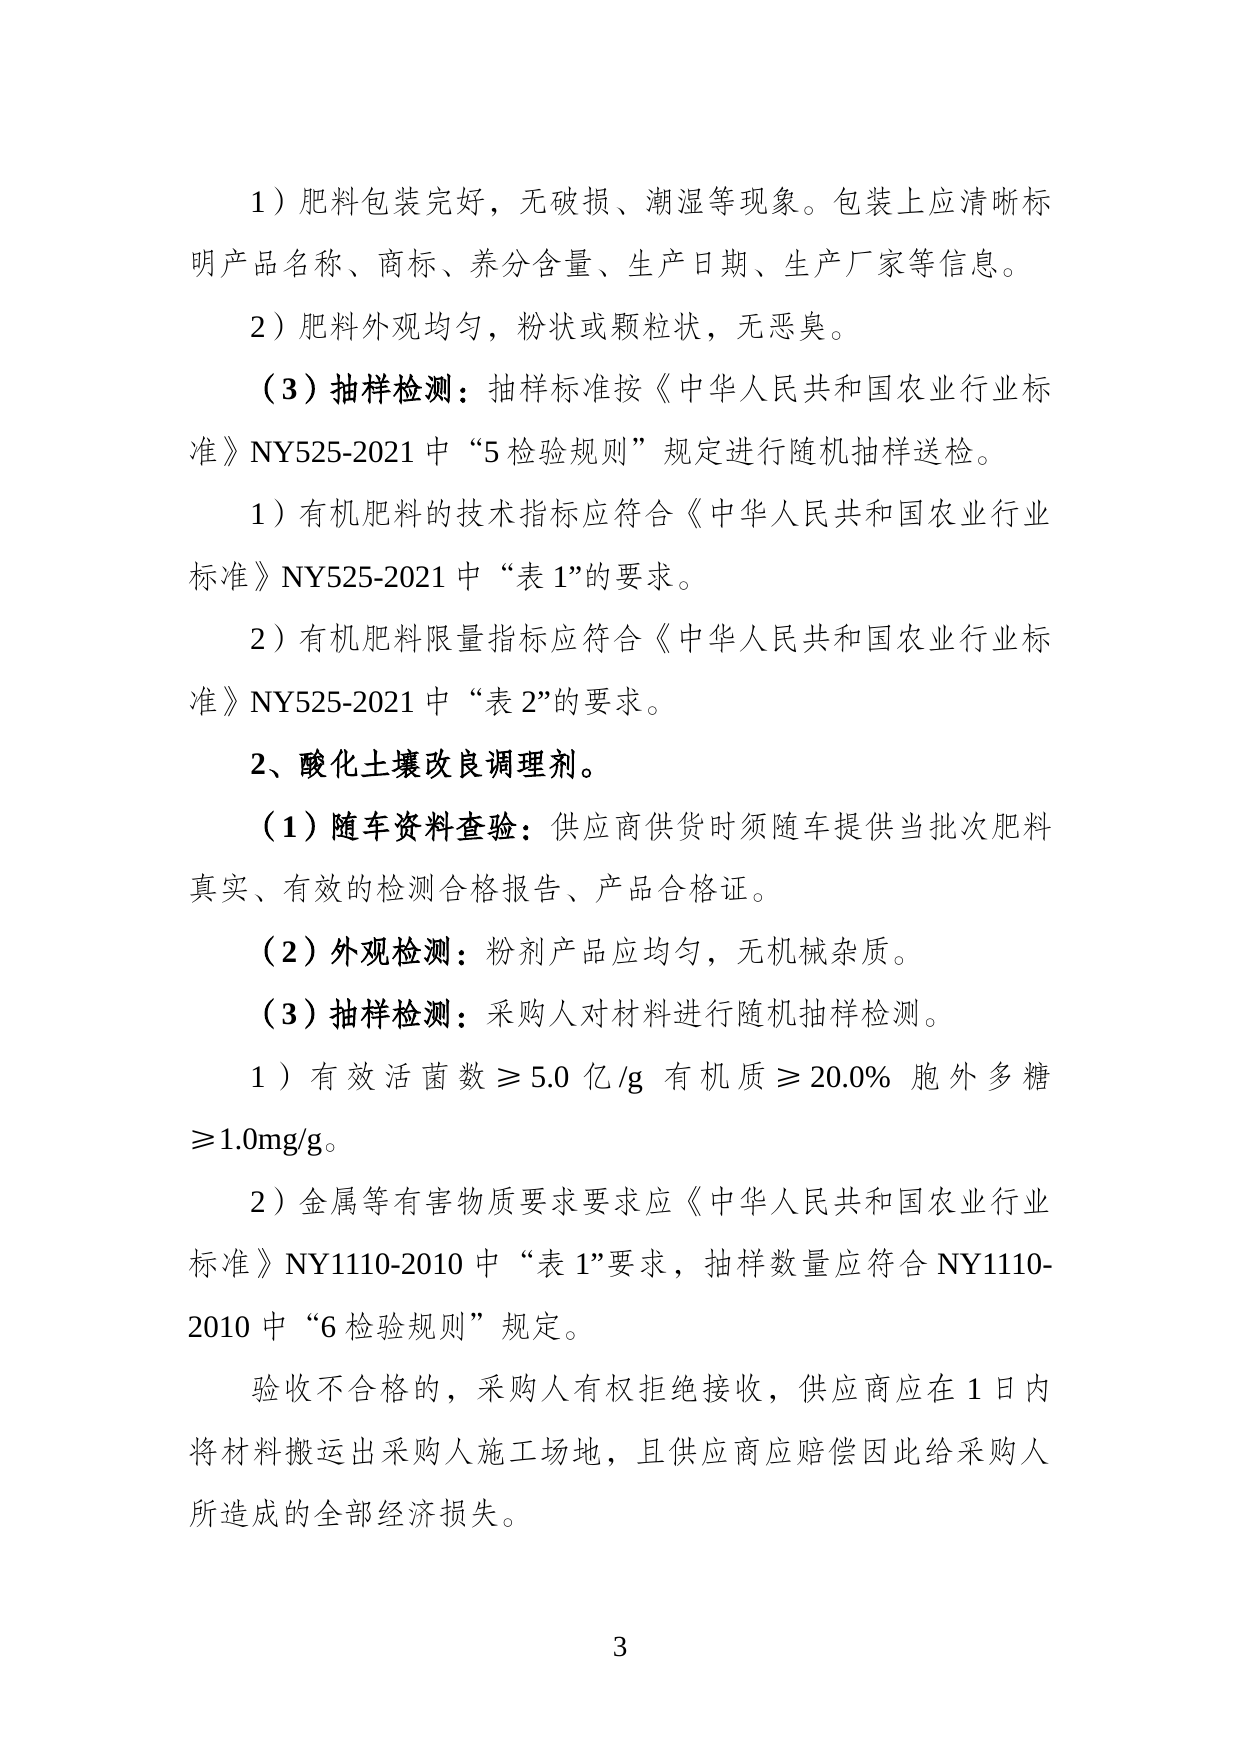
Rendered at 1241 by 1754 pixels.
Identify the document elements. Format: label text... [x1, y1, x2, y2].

text 1）有效活菌数≥5.0亿/g 有机质≥20.0% 胞外多糖≥1.0mg/g。 [187, 1037, 1053, 1162]
text （1）随车资料查验：供应商供货时须随车提供当批次肥料真实、有效的检测合格报告、产品合格证。 [187, 787, 1053, 912]
text （2）外观检测：粉剂产品应均匀，无机械杂质。 [187, 912, 1053, 974]
text 2）有机肥料限量指标应符合《中华人民共和国农业行业标准》NY525-2021中“表2”的要求。 [187, 599, 1053, 724]
text （3）抽样检测：采购人对材料进行随机抽样检测。 [187, 974, 1053, 1037]
text （3）抽样检测：抽样标准按《中华人民共和国农业行业标准》NY525-2021中“5检验规则”规定进行随机抽样送检。 [187, 349, 1053, 474]
text 1）肥料包装完好，无破损、潮湿等现象。包装上应清晰标明产品名称、商标、养分含量、生产日期、生产厂家等信息。 [187, 162, 1053, 287]
text 验收不合格的，采购人有权拒绝接收，供应商应在1日内将材料搬运出采购人施工场地，且供应商应赔偿因此给采购人所造成的全部经济损失。 [187, 1349, 1053, 1537]
text 2）金属等有害物质要求要求应《中华人民共和国农业行业标准》NY1110-2010中“表1”要求，抽样数量应符合NY1110-2010 中“6 检验规则”规定。 [187, 1162, 1053, 1349]
text 2）肥料外观均匀，粉状或颗粒状，无恶臭。 [187, 287, 1053, 349]
text 1）有机肥料的技术指标应符合《中华人民共和国农业行业标准》NY525-2021中“表1”的要求。 [187, 474, 1053, 599]
text 2、酸化土壤改良调理剂。 [187, 724, 1053, 787]
